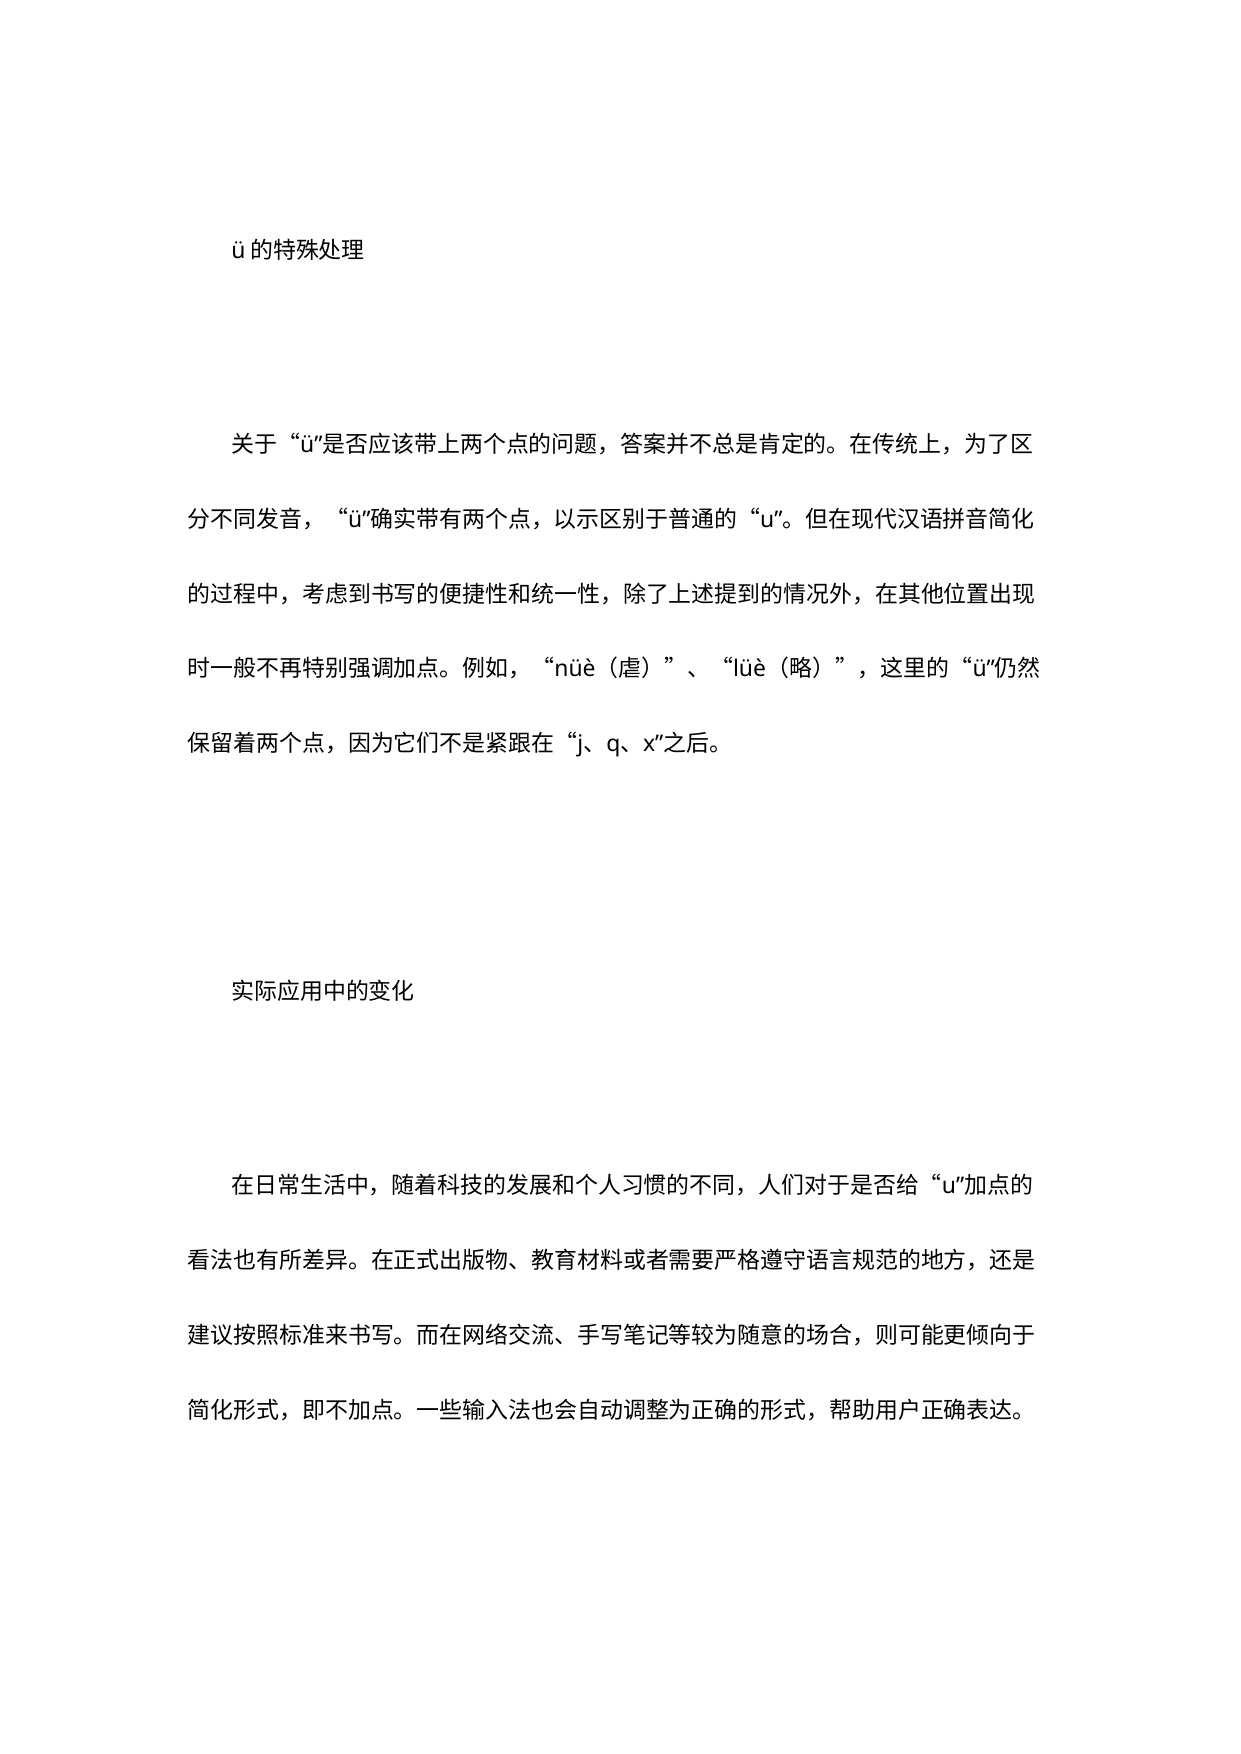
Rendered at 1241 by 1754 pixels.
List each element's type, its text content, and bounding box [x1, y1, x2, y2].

text 关于“ü”是否应该带上两个点的问题，答案并不总是肯定的。在传统上，为了区分不同发音，“ü”确实带有两个点，以示区别于普通的“u”。但在现代汉语拼音简化的过程中，考虑到书写的便捷性和统一性，除了上述提到的情况外，在其他位置出现时一般不再特别强调加点。例如，“nüè（虐）”、“lüè（略）”，这里的“ü”仍然保留着两个点，因为它们不是紧跟在“j、q、x”之后。 [187, 410, 1053, 774]
text 在日常生活中，随着科技的发展和个人习惯的不同，人们对于是否给“u”加点的看法也有所差异。在正式出版物、教育材料或者需要严格遵守语言规范的地方，还是建议按照标准来书写。而在网络交流、手写笔记等较为随意的场合，则可能更倾向于简化形式，即不加点。一些输入法也会自动调整为正确的形式，帮助用户正确表达。 [187, 1152, 1053, 1441]
text ü的特殊处理 [187, 216, 1053, 281]
text 实际应用中的变化 [187, 957, 1053, 1022]
